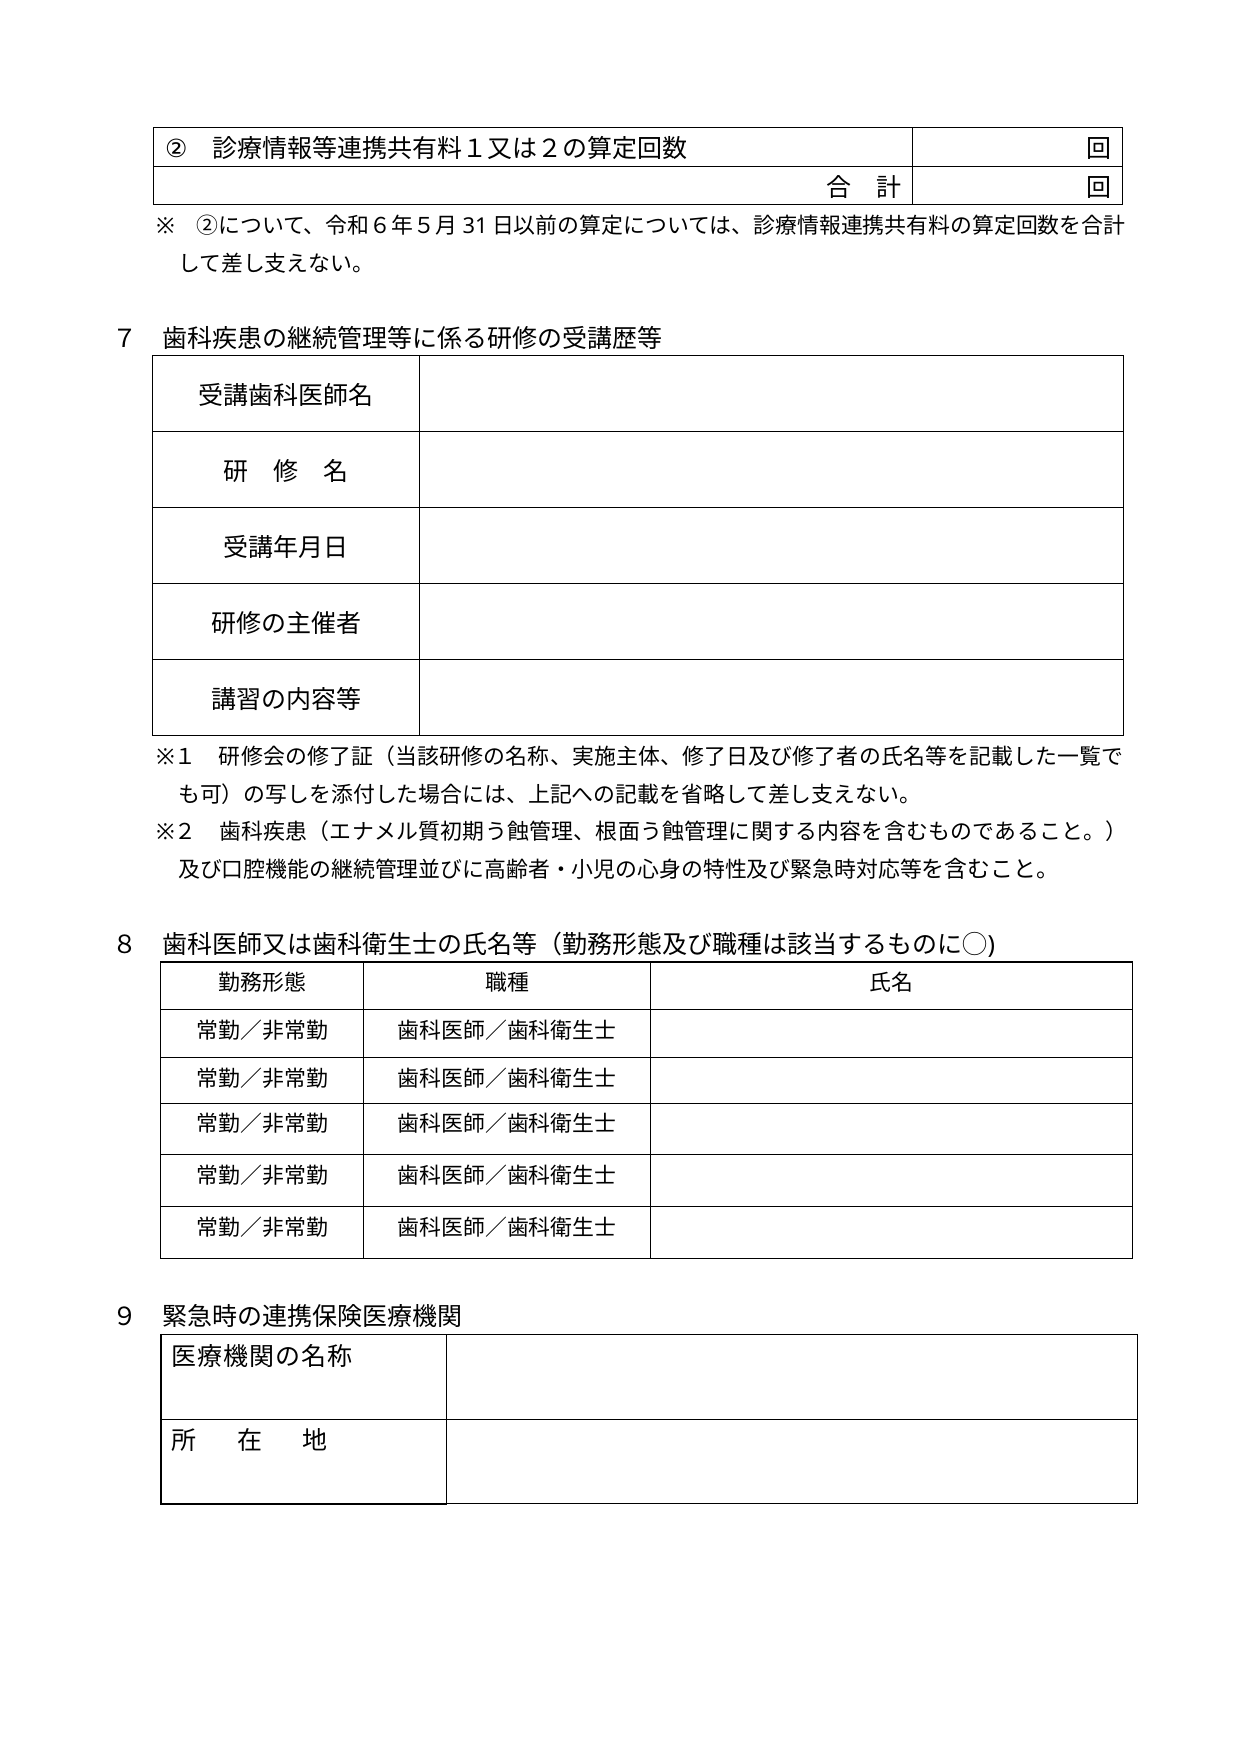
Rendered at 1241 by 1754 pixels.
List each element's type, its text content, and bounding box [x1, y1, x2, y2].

text ※ ②について、令和６年５月31日以前の算定については、診療情報連携共有料の算定回数を合計して差し支えない。 [156, 205, 1128, 280]
table_cell [420, 660, 1123, 735]
table_cell 受講年月日 [153, 508, 419, 583]
table_header 医療機関の名称 [162, 1335, 446, 1418]
table_cell 歯科医師／歯科衛生士 [364, 1207, 650, 1258]
table_cell [651, 1058, 1132, 1102]
table_cell 研 修 名 [153, 432, 419, 507]
table_cell 講習の内容等 [153, 660, 419, 735]
table_header 職種 [364, 963, 650, 1009]
table_header 勤務形態 [161, 963, 363, 1009]
table_header 氏名 [651, 963, 1132, 1009]
table_cell [651, 1155, 1132, 1206]
table_header [447, 1335, 1137, 1418]
table_cell [420, 584, 1123, 659]
text ８ 歯科医師又は歯科衛生士の氏名等（勤務形態及び職種は該当するものに◯) [112, 924, 1128, 961]
table_cell [651, 1207, 1132, 1258]
table_cell 回 [913, 128, 1122, 166]
table_header 受講歯科医師名 [153, 356, 419, 431]
table_cell 常勤／非常勤 [161, 1155, 363, 1206]
table_cell 常勤／非常勤 [161, 1104, 363, 1154]
table_cell [420, 508, 1123, 583]
table_cell ② 診療情報等連携共有料１又は２の算定回数 [154, 128, 912, 166]
table_header [420, 356, 1123, 431]
table_cell [651, 1104, 1132, 1154]
table_cell 研修の主催者 [153, 584, 419, 659]
table_cell [420, 432, 1123, 507]
table_cell [651, 1010, 1132, 1057]
table_cell 歯科医師／歯科衛生士 [364, 1010, 650, 1057]
text ※２ 歯科疾患（エナメル質初期う蝕管理、根面う蝕管理に関する内容を含むものであること。）及び口腔機能の継続管理並びに高齢者・小児の心身の特性及び緊急時対応等を含むこと。 [156, 811, 1128, 886]
table_cell 合 計 [154, 167, 912, 204]
table_cell 歯科医師／歯科衛生士 [364, 1155, 650, 1206]
table_cell 回 [913, 167, 1122, 204]
table_cell 常勤／非常勤 [161, 1058, 363, 1102]
text ７ 歯科疾患の継続管理等に係る研修の受講歴等 [112, 318, 1128, 355]
text ※１ 研修会の修了証（当該研修の名称、実施主体、修了日及び修了者の氏名等を記載した一覧でも可）の写しを添付した場合には、上記への記載を省略して差し支えない。 [156, 736, 1128, 811]
table_cell 歯科医師／歯科衛生士 [364, 1104, 650, 1154]
table_cell [447, 1420, 1137, 1503]
table_cell 所 在 地 [162, 1420, 446, 1503]
table_cell 常勤／非常勤 [161, 1010, 363, 1057]
table_cell 歯科医師／歯科衛生士 [364, 1058, 650, 1102]
table_cell 常勤／非常勤 [161, 1207, 363, 1258]
text ９ 緊急時の連携保険医療機関 [112, 1296, 1128, 1334]
